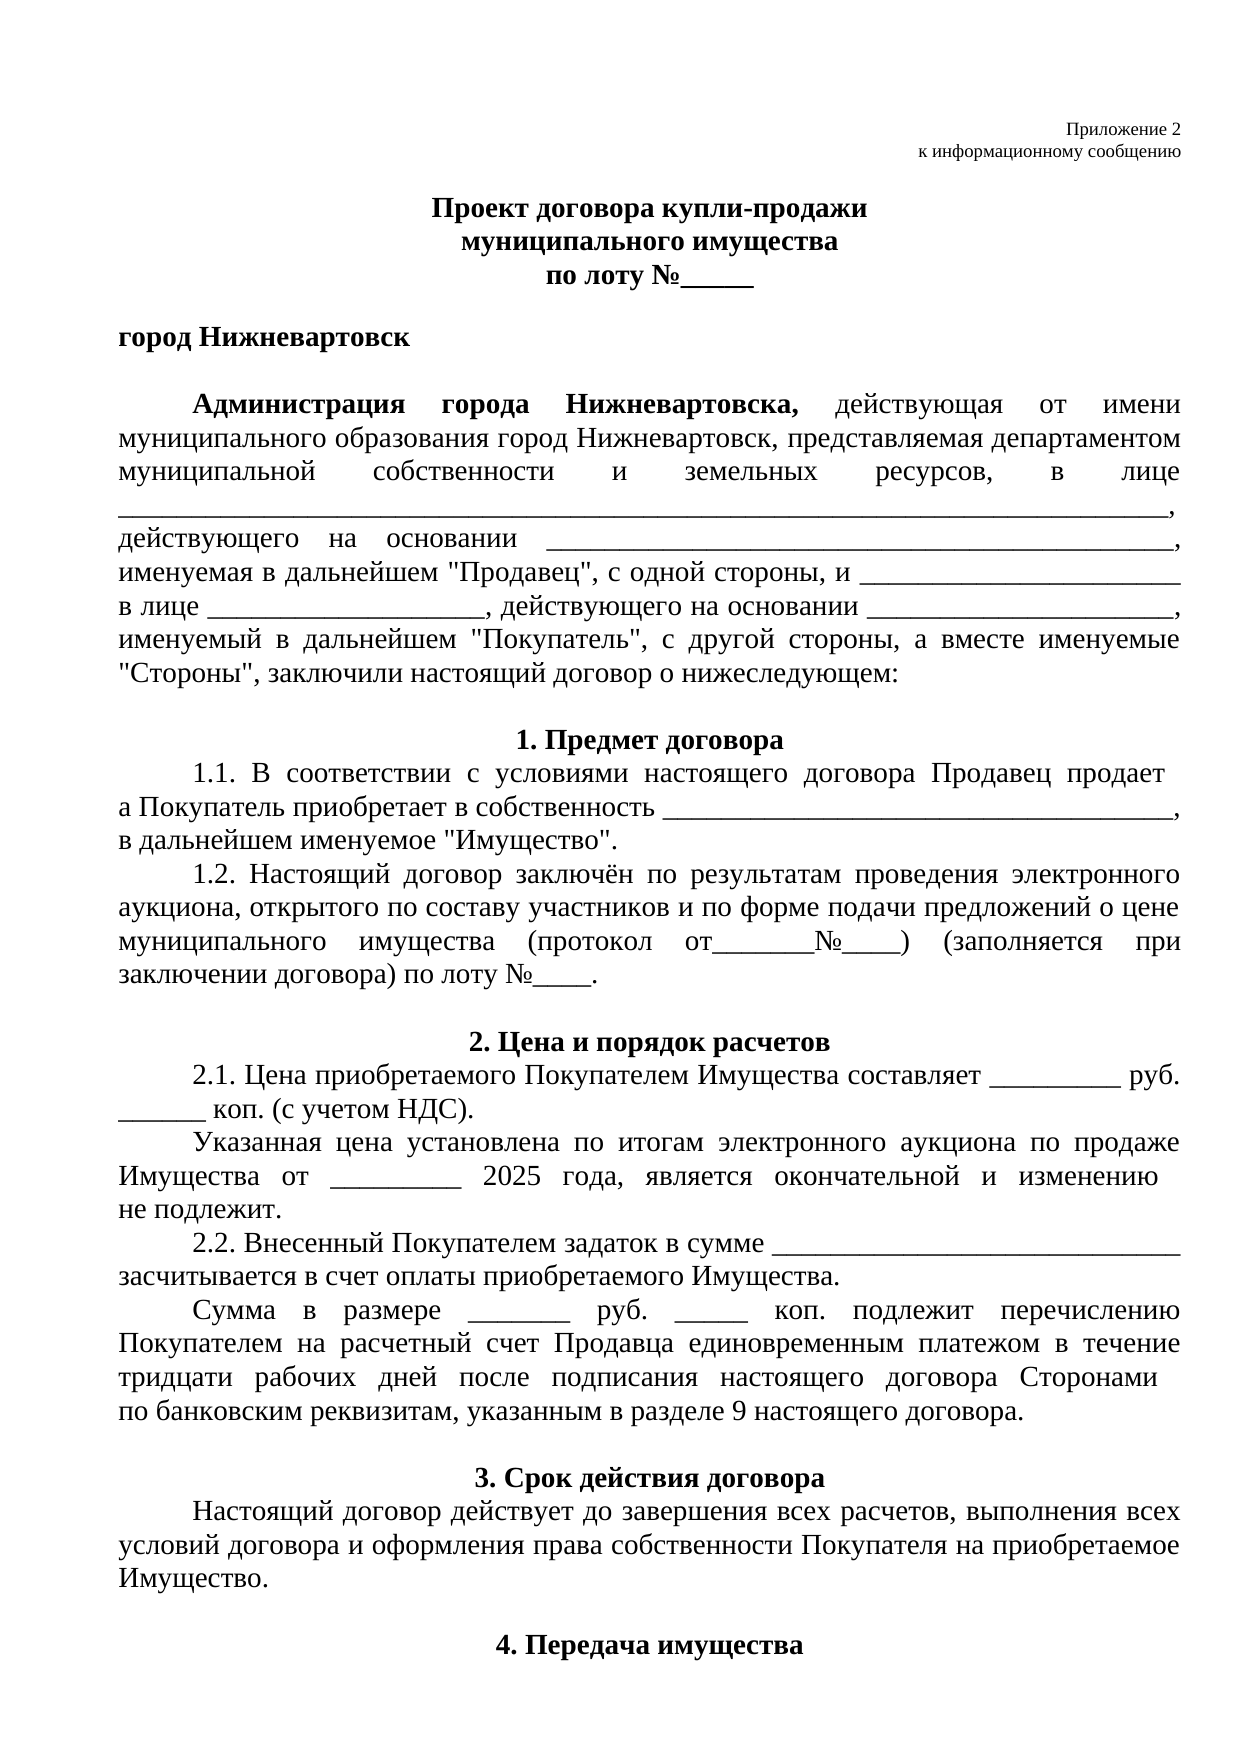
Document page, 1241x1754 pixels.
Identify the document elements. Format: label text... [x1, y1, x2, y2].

text Сумма в размере _______ руб. _____ коп. подлежит перечислению Покупателем на расчетный счет Продавца единовременным платежом в течение тридцати рабочих дней после подписания настоящего договора Сторонами по банковским реквизитам, указанным в разделе 9 настоящего договора. [118, 1292, 1181, 1426]
text Администрация города Нижневартовска, действующая от имени муниципального образования город Нижневартовск, представляемая департаментом муниципальной собственности и земельных ресурсов, в лице ________________________________________________________________________, действующего на основании ___________________________________________, именуемая в дальнейшем "Продавец", с одной стороны, и ______________________ в лице ___________________, действующего на основании _____________________, именуемый в дальнейшем "Покупатель", с другой стороны, а вместе именуемые "Стороны", заключили настоящий договор о нижеследующем: [118, 386, 1181, 688]
text Настоящий договор действует до завершения всех расчетов, выполнения всех условий договора и оформления права собственности Покупателя на приобретаемое Имущество. [118, 1493, 1181, 1594]
text к информационному сообщению [118, 140, 1181, 161]
text 3. Срок действия договора [118, 1460, 1181, 1493]
text по лоту №_____ [118, 257, 1181, 291]
text 2. Цена и порядок расчетов [118, 1024, 1181, 1057]
text 2.1. Цена приобретаемого Покупателем Имущества составляет _________ руб. ______ коп. (с учетом НДС). [118, 1057, 1181, 1124]
text 1.2. Настоящий договор заключён по результатам проведения электронного аукциона, открытого по составу участников и по форме подачи предложений о цене муниципального имущества (протокол от_______№____) (заполняется при заключении договора) по лоту №____. [118, 856, 1181, 990]
text Приложение 2 [118, 118, 1181, 140]
text 1.1. В соответствии с условиями настоящего договора Продавец продает а Покупатель приобретает в собственность ___________________________________, в дальнейшем именуемое "Имущество". [118, 755, 1181, 856]
text муниципального имущества [118, 223, 1181, 257]
text Указанная цена установлена по итогам электронного аукциона по продаже Имущества от _________ 2025 года, является окончательной и изменению не подлежит. [118, 1124, 1181, 1225]
text 2.2. Внесенный Покупателем задаток в сумме ____________________________ засчитывается в счет оплаты приобретаемого Имущества. [118, 1225, 1181, 1292]
text город Нижневартовск [118, 319, 1181, 353]
text 4. Передача имущества [118, 1627, 1181, 1661]
text 1. Предмет договора [118, 722, 1181, 755]
text Проект договора купли-продажи [118, 190, 1181, 223]
